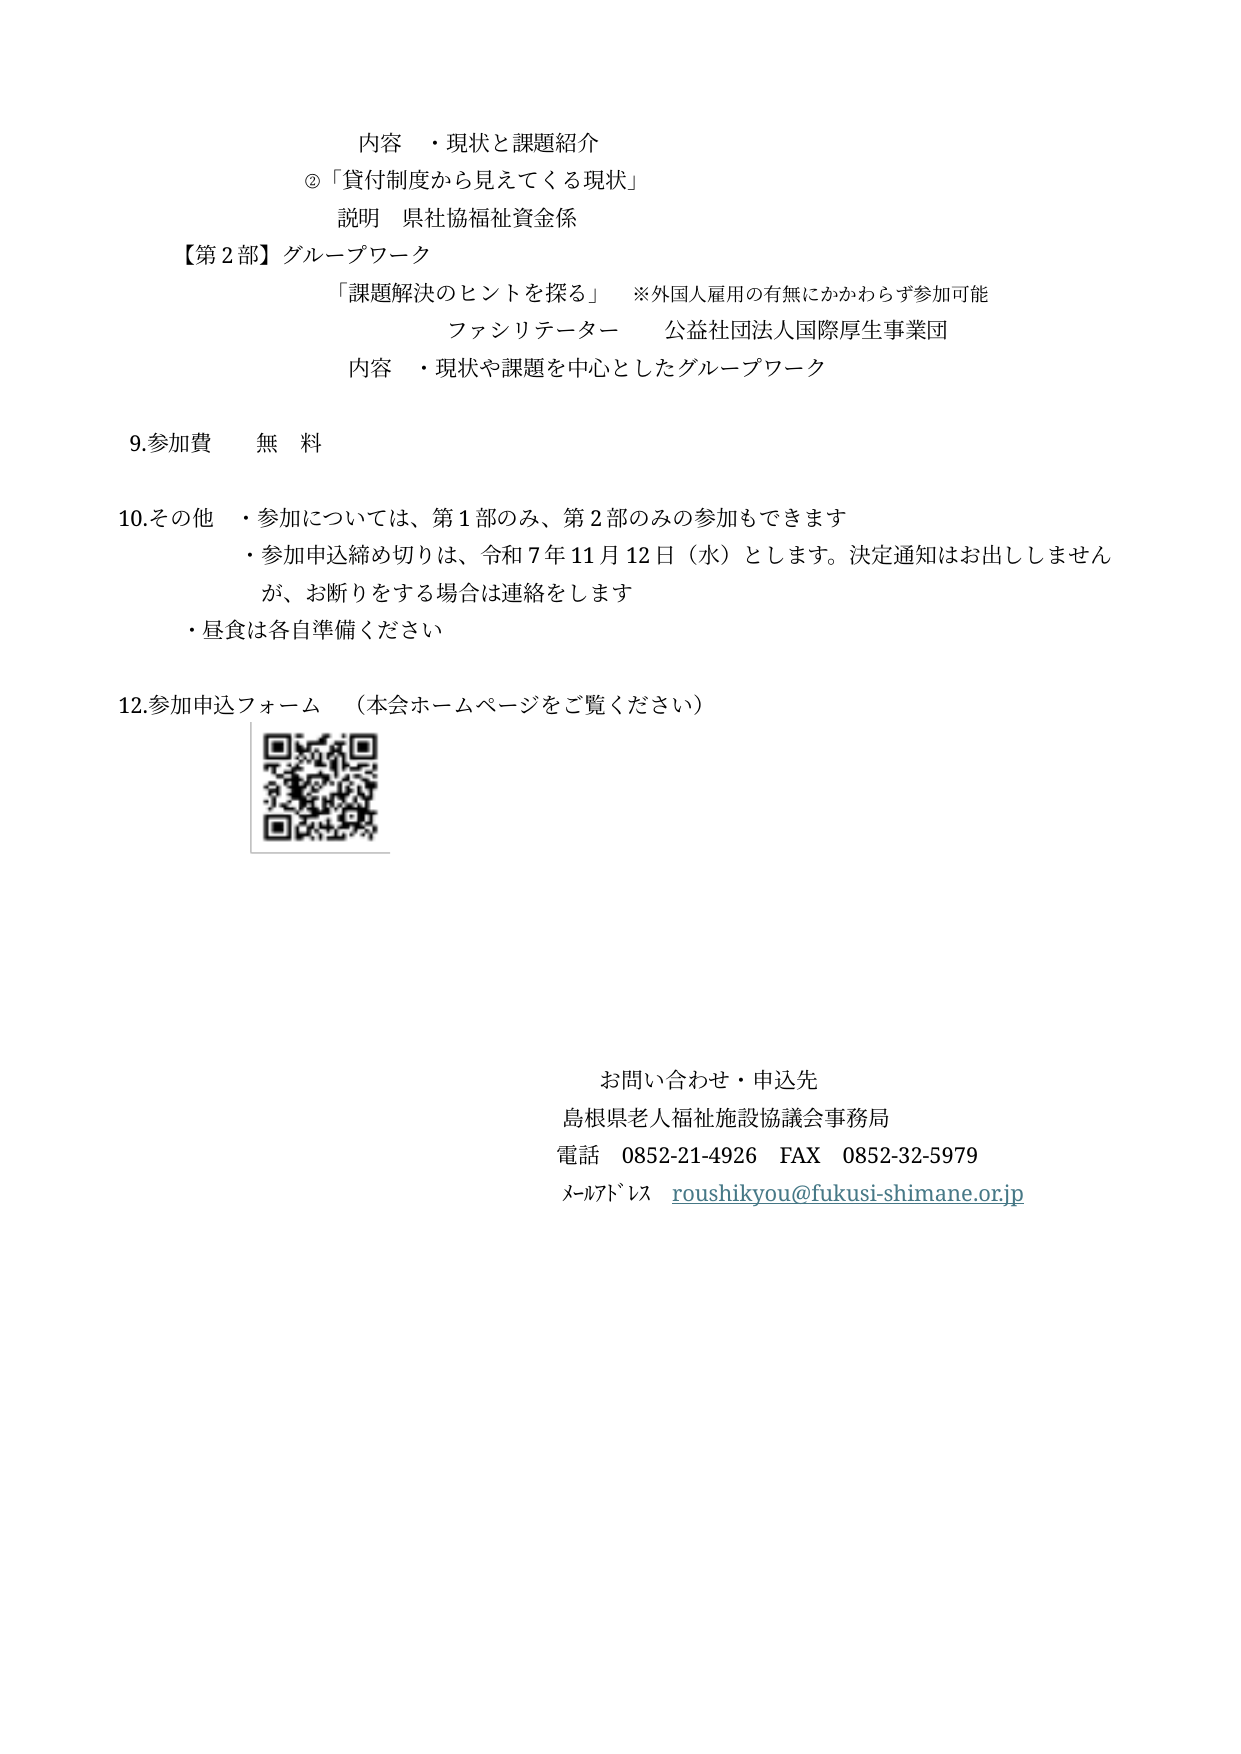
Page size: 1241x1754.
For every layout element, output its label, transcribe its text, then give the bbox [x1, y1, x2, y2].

text ・昼食は各自準備ください [118, 610, 1122, 648]
text 12.参加申込フォーム （本会ホームページをご覧ください） [118, 685, 1122, 723]
text 9.参加費 無 料 [118, 423, 1122, 460]
text お問い合わせ・申込先 [118, 1060, 1122, 1098]
picture [249, 722, 390, 856]
text ファシリテーター 公益社団法人国際厚生事業団 [118, 310, 1122, 348]
text 内容 ・現状と課題紹介 [118, 123, 1122, 160]
text 島根県老人福祉施設協議会事務局 [118, 1098, 1122, 1135]
text 10.その他 ・参加については、第1部のみ、第2部のみの参加もできます [118, 498, 1122, 535]
text 【第2部】グループワーク [118, 235, 1122, 273]
text 「課題解決のヒントを探る」 ※外国人雇用の有無にかかわらず参加可能 [118, 273, 1122, 310]
text ﾒｰﾙｱﾄﾞﾚｽ roushikyou@fukusi-shimane.or.jp [118, 1173, 1122, 1210]
text 説明 県社協福祉資金係 [118, 198, 1122, 235]
text ・参加申込締め切りは、令和7年11月12日（水）とします。決定通知はお出ししませんが、お断りをする場合は連絡をします [239, 535, 1122, 610]
text 内容 ・現状や課題を中心としたグループワーク [118, 348, 1122, 385]
text ②「貸付制度から見えてくる現状」 [118, 160, 1122, 198]
text 電話 0852-21-4926 FAX 0852-32-5979 [118, 1135, 1122, 1173]
